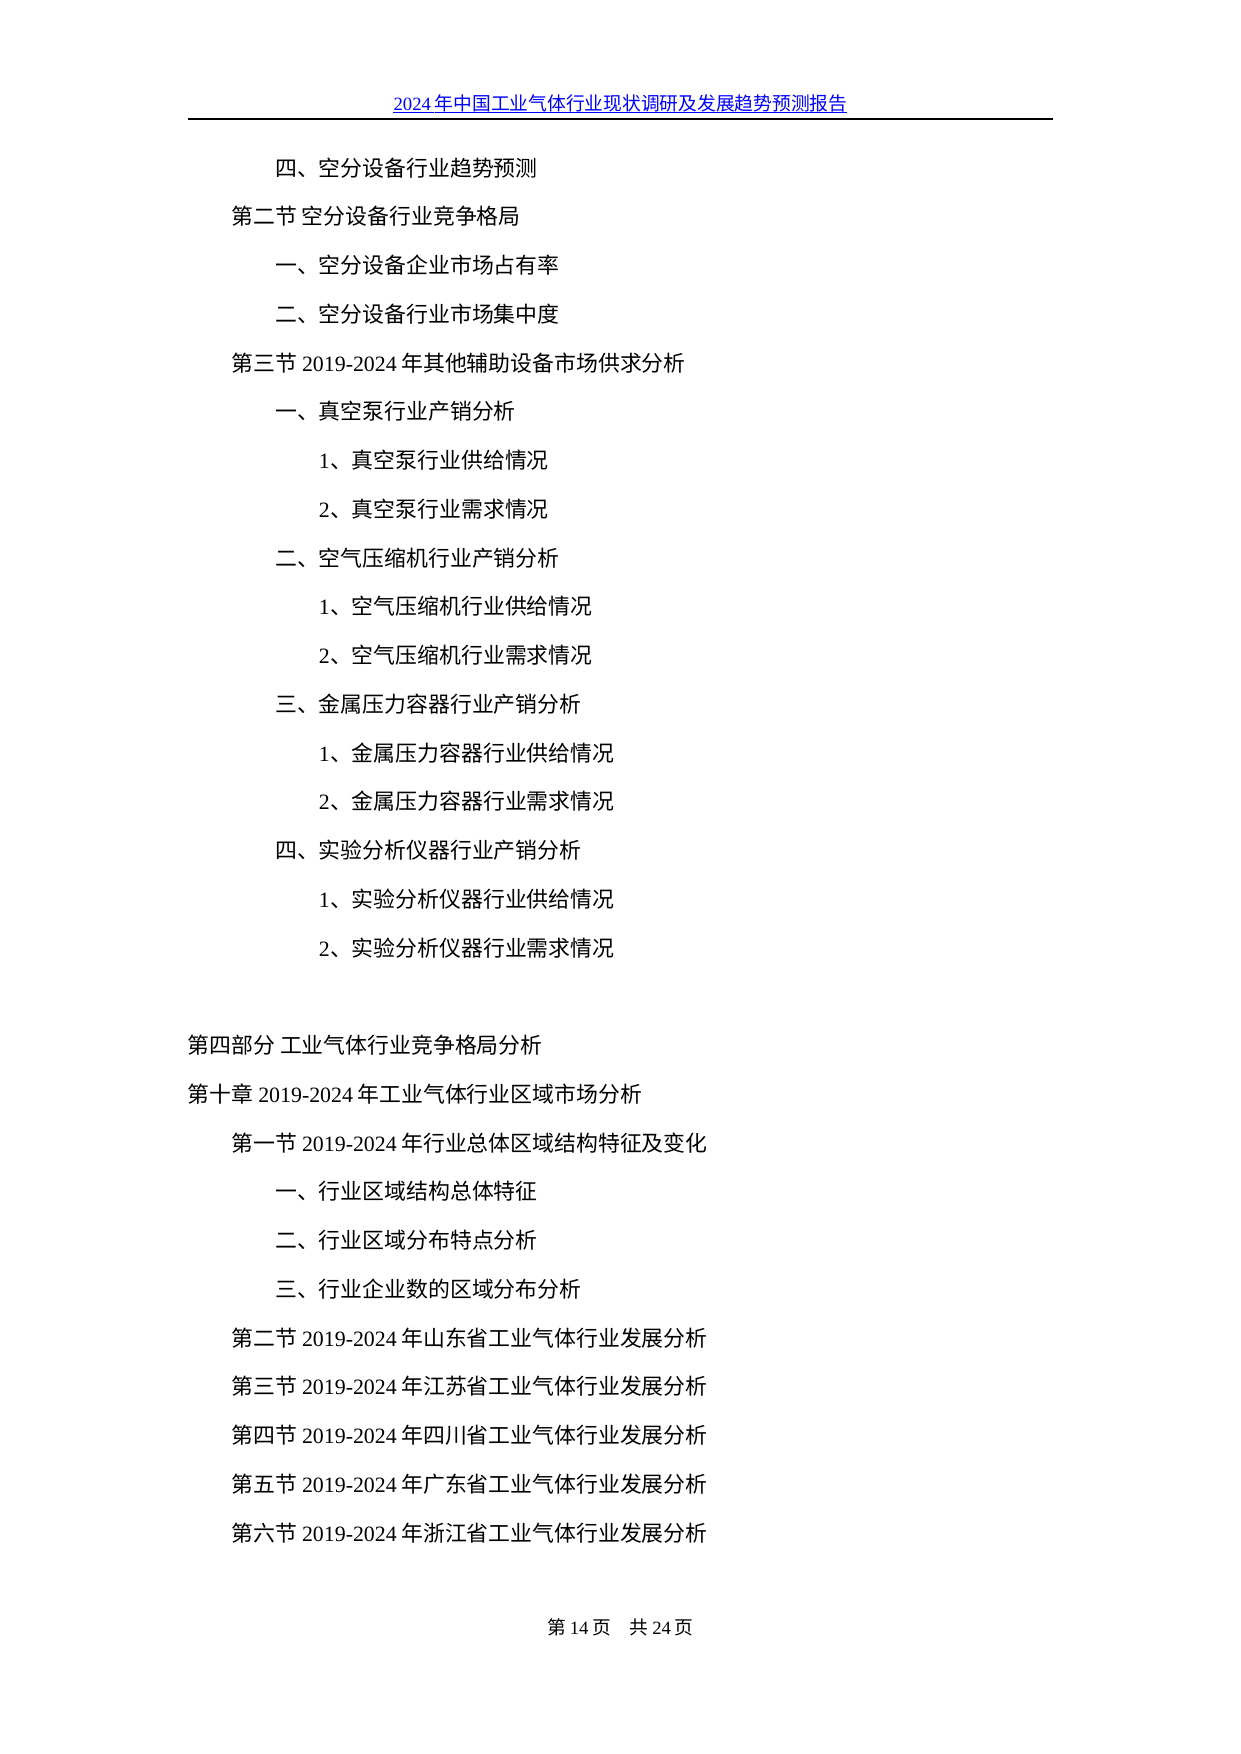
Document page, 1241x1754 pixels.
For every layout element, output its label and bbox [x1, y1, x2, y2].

text [187, 150, 1053, 1548]
